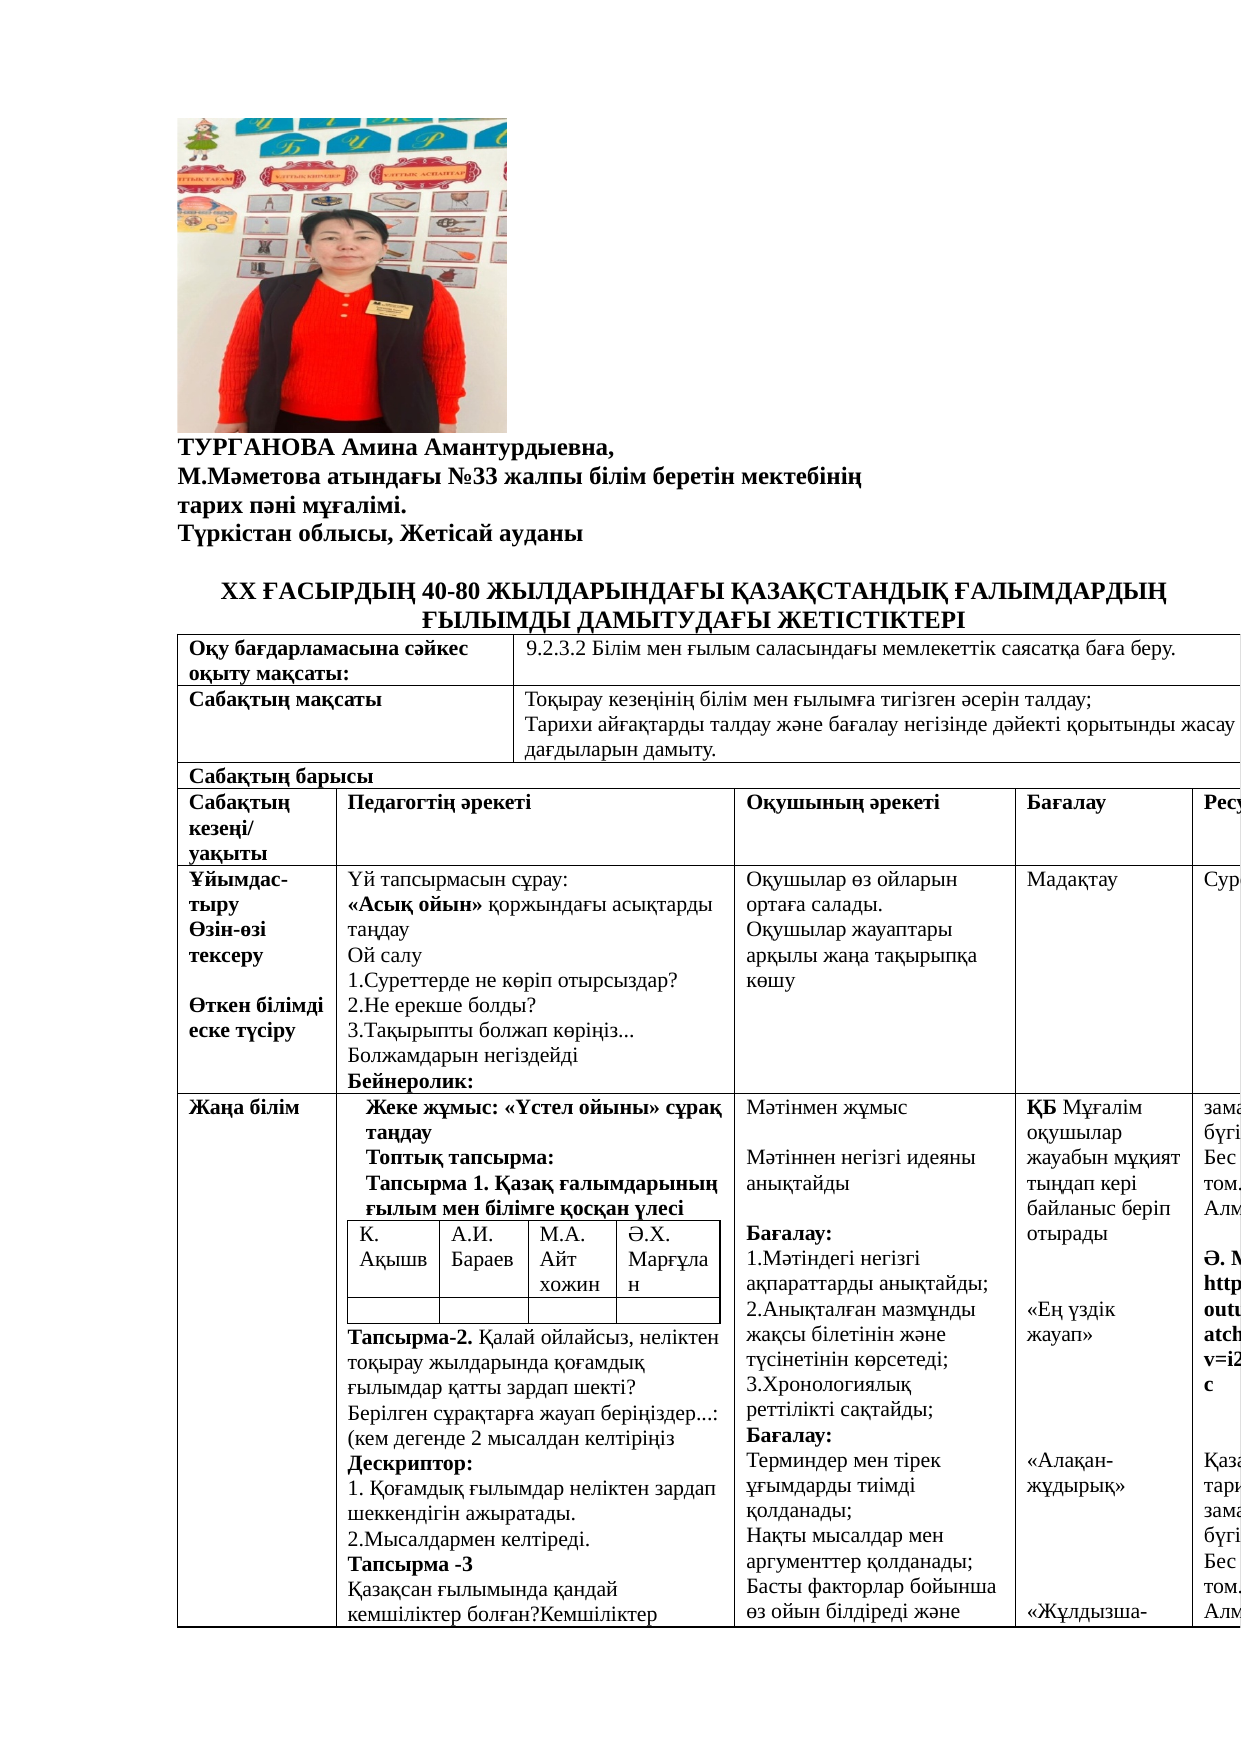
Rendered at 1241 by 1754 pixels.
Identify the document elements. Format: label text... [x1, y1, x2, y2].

text М.Мәметова атындағы №33 жалпы білім беретін мектебінің [177, 461, 1211, 490]
table_cell Сабақтың кезеңі/ уақыты [178, 789, 336, 865]
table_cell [1016, 1094, 1192, 1626]
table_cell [735, 1094, 1015, 1626]
text ТУРГАНОВА Амина Амантурдыевна, [177, 432, 1211, 461]
table_cell Сабақтың мақсаты [178, 686, 513, 762]
table_cell Оқушылар өз ойларын ортаға салады. Оқушылар жауаптары арқылы жаңа тақырыпқа көшу [735, 866, 1015, 1093]
table_cell Суреттер [1193, 866, 1240, 1093]
table_cell Педагогтің әрекеті [337, 789, 734, 865]
table_cell Тоқырау кезеңінің білім мен ғылымға тигізген әсерін талдау; Тарихи айғақтарды талдау және бағалау негізінде дәйекті қорытынды жасау дағдыларын дамыту. [514, 686, 1240, 762]
table_cell Мадақтау [1016, 866, 1192, 1093]
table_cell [1193, 1094, 1240, 1626]
text тарих пәні мұғалімі. [177, 490, 1211, 518]
table_cell Жаңа білім [178, 1094, 336, 1626]
table_header 9.2.3.2 Білім мен ғылым саласындағы мемлекеттік саясатқа баға беру. [514, 635, 1240, 685]
table_cell Оқушының әрекеті [735, 789, 1015, 865]
table_cell Сабақтың барысы [178, 763, 1240, 788]
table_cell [337, 1094, 734, 1626]
table_cell Ұйымдас-тыру Өзін-өзі тексеру Өткен білімді еске түсіру [178, 866, 336, 1093]
table_cell Бағалау [1016, 789, 1192, 865]
table_cell Үй тапсырмасын сұрау: «Асық ойын» қоржындағы асықтарды таңдау Ой салу 1.Суреттерде не көріп отырсыздар? 2.Не ерекше болды? 3.Тақырыпты болжап көріңіз... Болжамдарын негіздейді Бейнеролик: [337, 866, 734, 1093]
table_cell Ресурстар [1193, 789, 1240, 865]
text XX ҒАСЫРДЫҢ 40-80 ЖЫЛДАРЫНДАҒЫ ҚАЗАҚСТАНДЫҚ ҒАЛЫМДАРДЫҢ ҒЫЛЫМДЫ ДАМЫТУДАҒЫ ЖЕТІСТІКТЕРІ [177, 576, 1211, 633]
picture [177, 118, 507, 433]
text Түркістан облысы, Жетісай ауданы [177, 518, 1211, 547]
table_header Оқу бағдарламасына сәйкес оқыту мақсаты: [178, 635, 513, 685]
